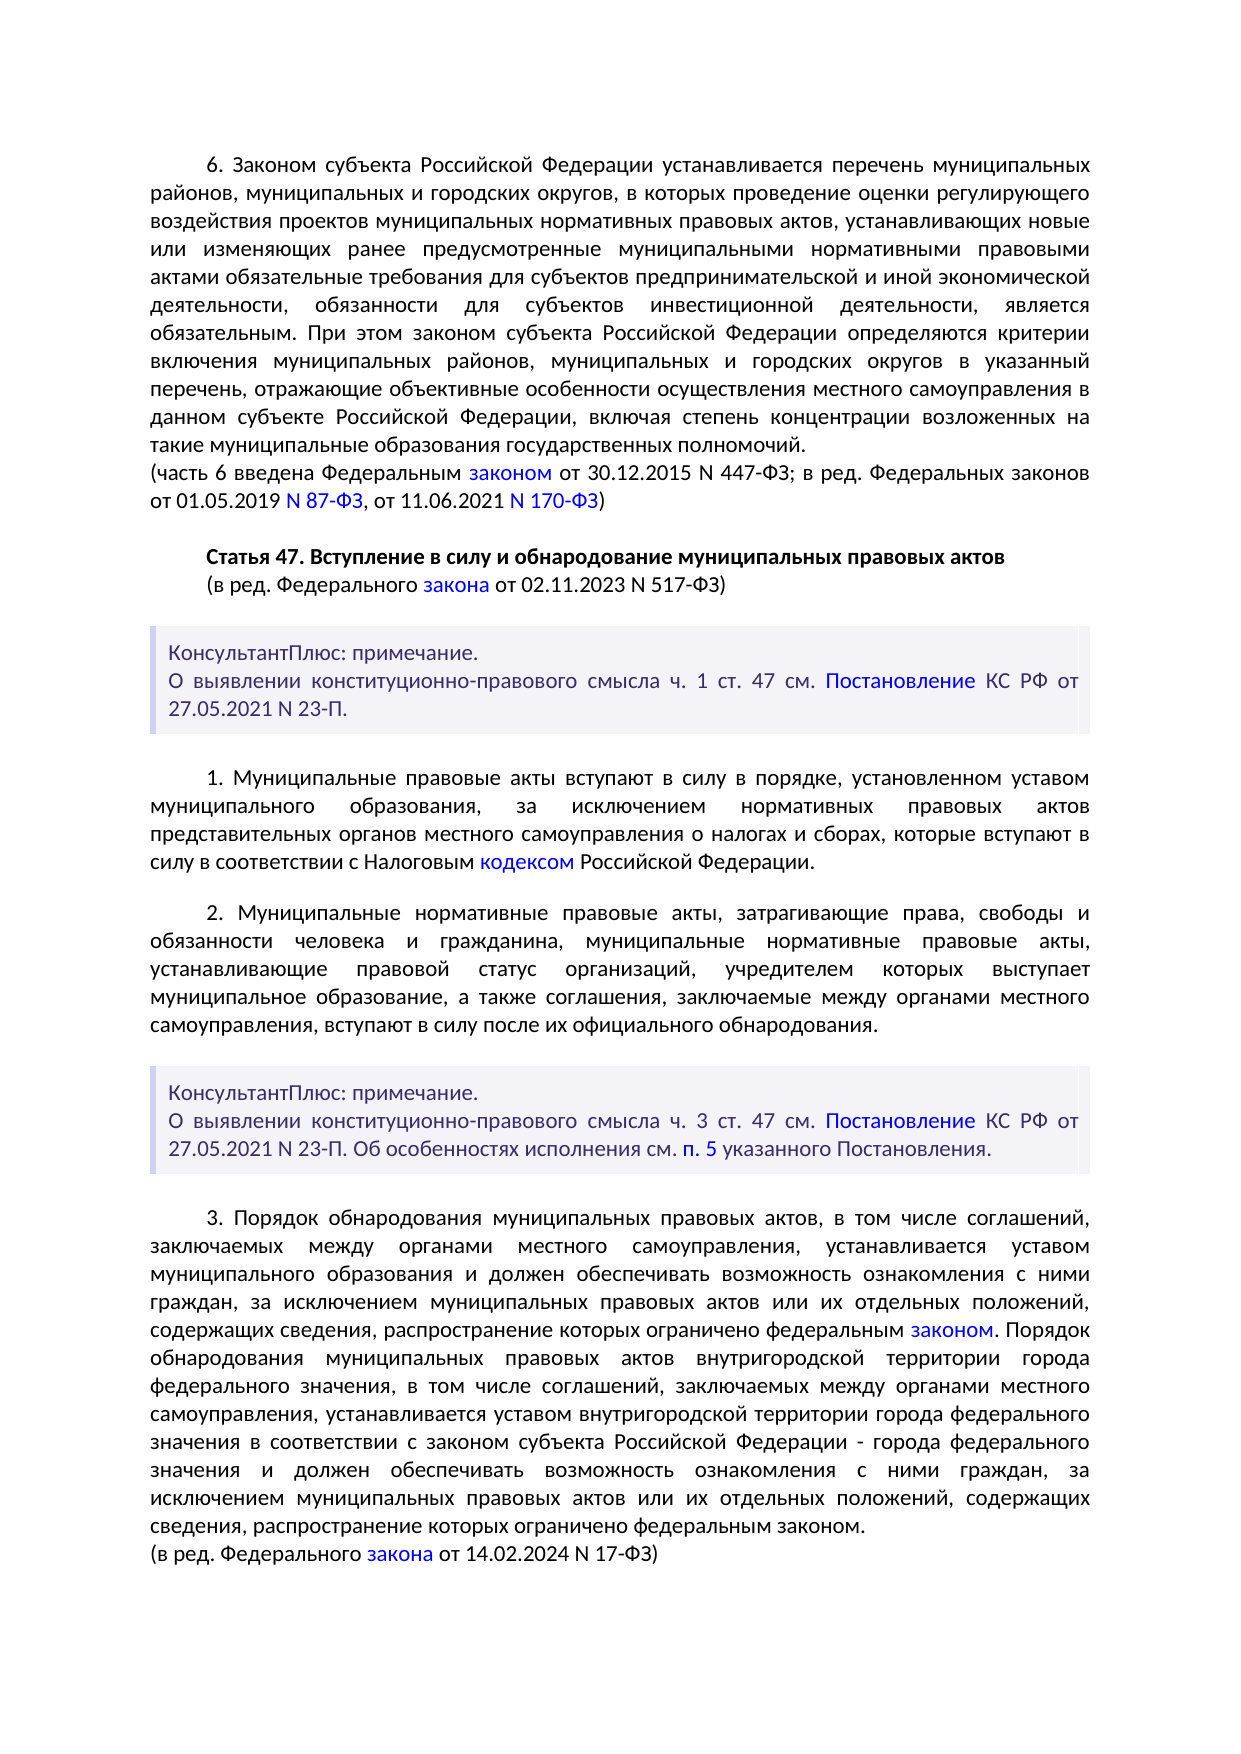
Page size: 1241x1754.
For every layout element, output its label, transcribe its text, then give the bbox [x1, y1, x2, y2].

text 3. Порядок обнародования муниципальных правовых актов, в том числе соглашений, заключаемых между органами местного самоуправления, устанавливается уставом муниципального образования и должен обеспечивать возможность ознакомления с ними граждан, за исключением муниципальных правовых актов или их отдельных положений, содержащих сведения, распространение которых ограничено федеральным законом. Порядок обнародования муниципальных правовых актов внутригородской территории города федерального значения, в том числе соглашений, заключаемых между органами местного самоуправления, устанавливается уставом внутригородской территории города федерального значения в соответствии с законом субъекта Российской Федерации - города федерального значения и должен обеспечивать возможность ознакомления с ними граждан, за исключением муниципальных правовых актов или их отдельных положений, содержащих сведения, распространение которых ограничено федеральным законом. [150, 1203, 1090, 1539]
text 2. Муниципальные нормативные правовые акты, затрагивающие права, свободы и обязанности человека и гражданина, муниципальные нормативные правовые акты, устанавливающие правовой статус организаций, учредителем которых выступает муниципальное образование, а также соглашения, заключаемые между органами местного самоуправления, вступают в силу после их официального обнародования. [150, 898, 1090, 1038]
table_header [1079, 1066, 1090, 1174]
text (часть 6 введена Федеральным законом от 30.12.2015 N 447-ФЗ; в ред. Федеральных законов от 01.05.2019 N 87-ФЗ, от 11.06.2021 N 170-ФЗ) [150, 458, 1090, 514]
text 1. Муниципальные правовые акты вступают в силу в порядке, установленном уставом муниципального образования, за исключением нормативных правовых актов представительных органов местного самоуправления о налогах и сборах, которые вступают в силу в соответствии с Налоговым кодексом Российской Федерации. [150, 763, 1090, 875]
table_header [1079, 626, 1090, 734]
text (в ред. Федерального закона от 14.02.2024 N 17-ФЗ) [150, 1539, 1090, 1567]
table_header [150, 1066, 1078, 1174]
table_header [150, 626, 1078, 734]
text (в ред. Федерального закона от 02.11.2023 N 517-ФЗ) [150, 570, 1090, 598]
text 6. Законом субъекта Российской Федерации устанавливается перечень муниципальных районов, муниципальных и городских округов, в которых проведение оценки регулирующего воздействия проектов муниципальных нормативных правовых актов, устанавливающих новые или изменяющих ранее предусмотренные муниципальными нормативными правовыми актами обязательные требования для субъектов предпринимательской и иной экономической деятельности, обязанности для субъектов инвестиционной деятельности, является обязательным. При этом законом субъекта Российской Федерации определяются критерии включения муниципальных районов, муниципальных и городских округов в указанный перечень, отражающие объективные особенности осуществления местного самоуправления в данном субъекте Российской Федерации, включая степень концентрации возложенных на такие муниципальные образования государственных полномочий. [150, 150, 1090, 458]
title Статья 47. Вступление в силу и обнародование муниципальных правовых актов [150, 542, 1090, 570]
